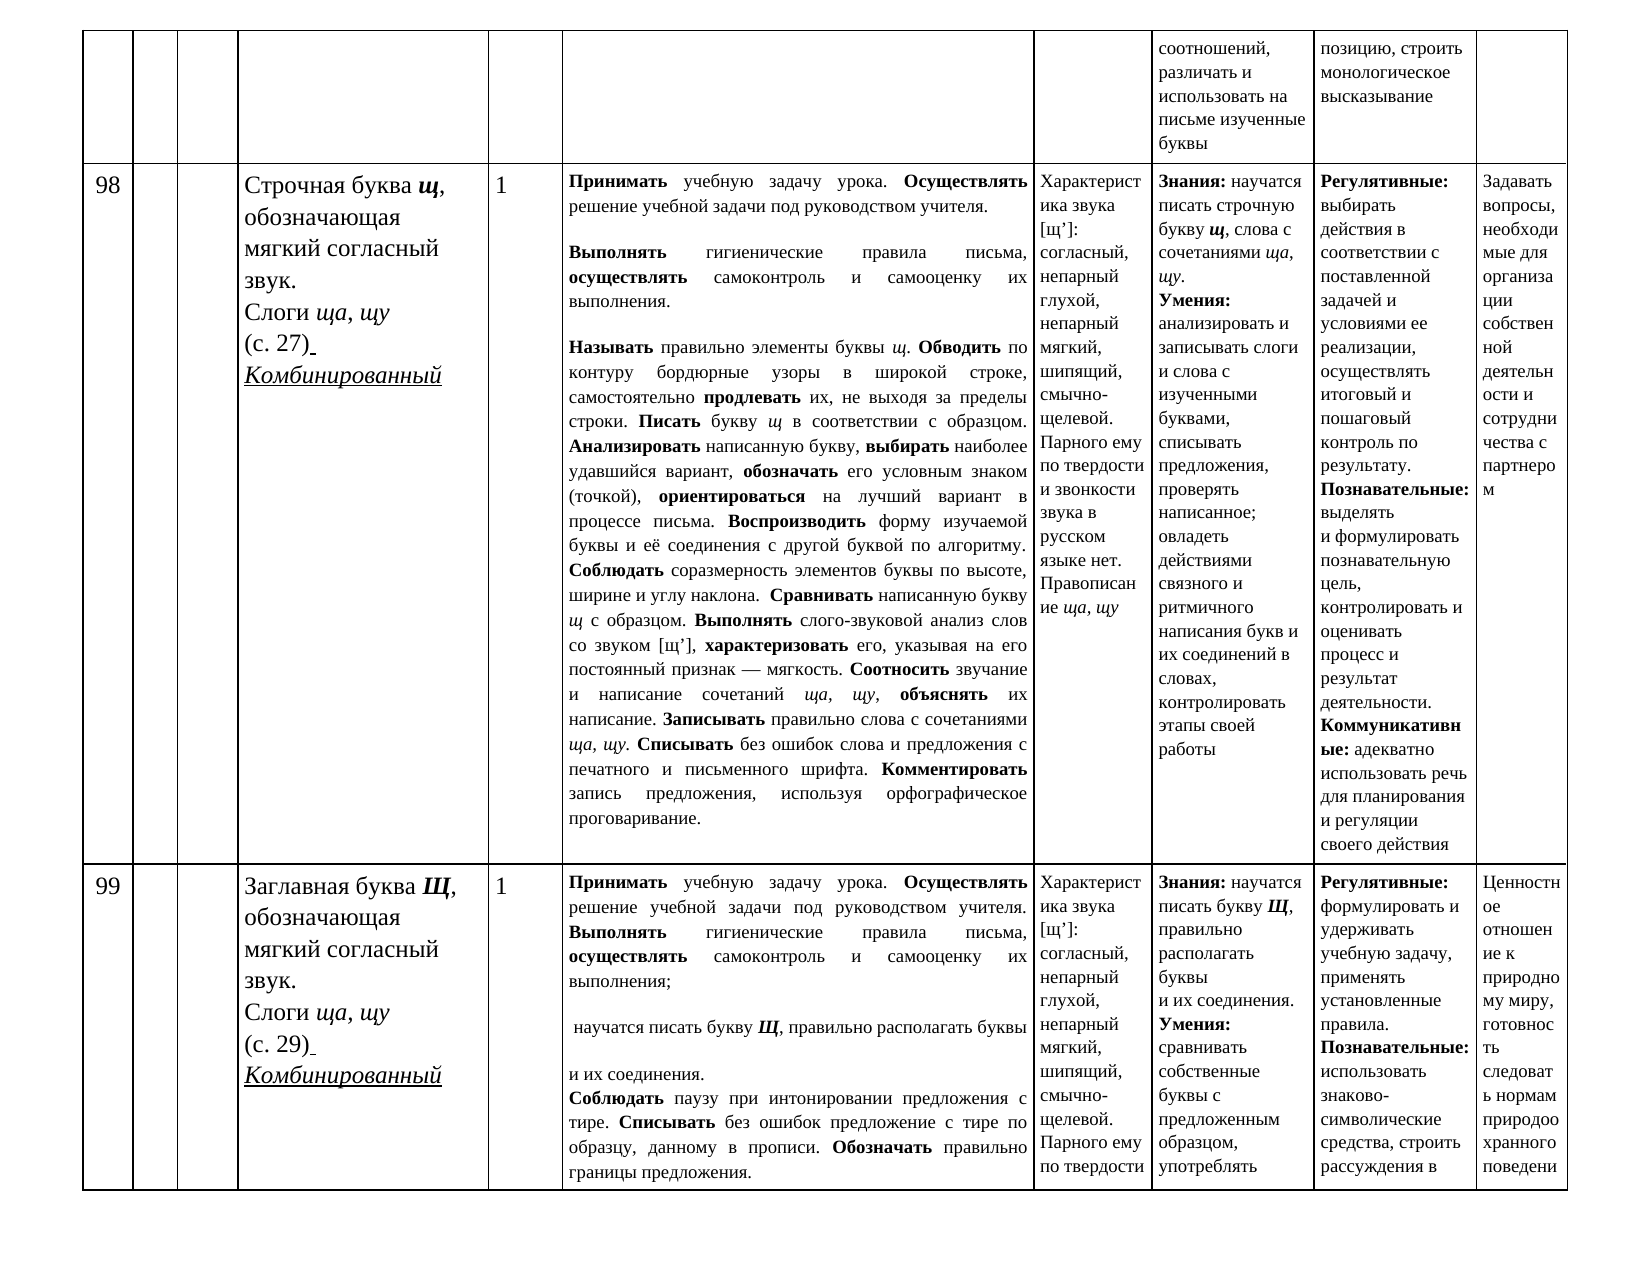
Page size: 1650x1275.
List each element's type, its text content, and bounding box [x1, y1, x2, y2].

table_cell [1035, 31, 1151, 163]
table_cell [178, 31, 237, 163]
table_cell Знания: научатся писать строчную букву щ, слова с сочетаниями ща, щу. Умения: анализировать и записывать слоги и слова с изученными буквами, списывать предложения, проверять написанное; овладеть действиями связного и ритмичного написания букв и их соединений в словах, контролировать этапы своей работы [1153, 164, 1313, 863]
table_cell Задавать вопросы, необходимые для организации собственной деятельности и сотрудничества с партнером [1477, 163, 1567, 863]
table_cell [1153, 31, 1313, 163]
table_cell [239, 865, 488, 1189]
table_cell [563, 865, 1033, 1189]
table_cell 1 [489, 164, 562, 863]
table_cell [178, 164, 237, 863]
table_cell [1153, 865, 1313, 1189]
table_cell [178, 865, 237, 1189]
table_cell 1 [489, 865, 562, 1189]
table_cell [1477, 863, 1567, 1189]
table_cell Регулятивные: выбирать действия в соответствии с поставленной задачей и условиями ее реализации, осуществлять итоговый и пошаговый контроль по результату. Познавательные: выделять и формулировать познавательную цель, контролировать и оценивать процесс и результат деятельности. Коммуникативные: адекватно использовать речь для планирования и регуляции своего действия [1315, 164, 1476, 863]
table_cell 97 [84, 31, 132, 163]
table_cell 99 [84, 865, 132, 1189]
table_cell [134, 31, 177, 163]
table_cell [563, 31, 1033, 163]
table_cell [134, 865, 177, 1189]
table_cell Строчная буква щ, обозначающая мягкий согласный звук. Слоги ща, щу (с. 27) Комбинированный [239, 164, 488, 863]
table_cell 1 [489, 31, 562, 163]
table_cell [239, 31, 488, 163]
table_cell Принимать учебную задачу урока. Осуществлять решение учебной задачи под руководством учителя. Выполнять гигиенические правила письма, осуществлять самоконтроль и самооценку их выполнения. Называть правильно элементы буквы щ. Обводить по контуру бордюрные узоры в широкой строке, самостоятельно продлевать их, не выходя за пределы строки. Писать букву щ в соответствии с образцом. Анализировать написанную букву, выбирать наиболее удавшийся вариант, обозначать его условным знаком (точкой), ориентироваться на лучший вариант в процессе письма. Воспроизводить форму изучаемой буквы и её соединения с другой буквой по алгоритму. Соблюдать соразмерность элементов буквы по высоте, ширине и углу наклона. Сравнивать написанную букву щ с образцом. Выполнять слого-звуковой анализ слов со звуком [щ’], характеризовать его, указывая на его постоянный признак — мягкость. Соотносить звучание и написание сочетаний ща, щу, объяснять их написание. Записывать правильно слова с сочетаниями ща, щу. Списывать без ошибок слова и предложения с печатного и письменного шрифта. Комментировать запись предложения, используя орфографическое проговаривание. [563, 164, 1033, 863]
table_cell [1315, 865, 1476, 1189]
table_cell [1035, 865, 1151, 1189]
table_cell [1315, 31, 1476, 163]
table_cell 98 [84, 164, 132, 863]
table_cell [134, 164, 177, 863]
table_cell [1477, 31, 1567, 163]
